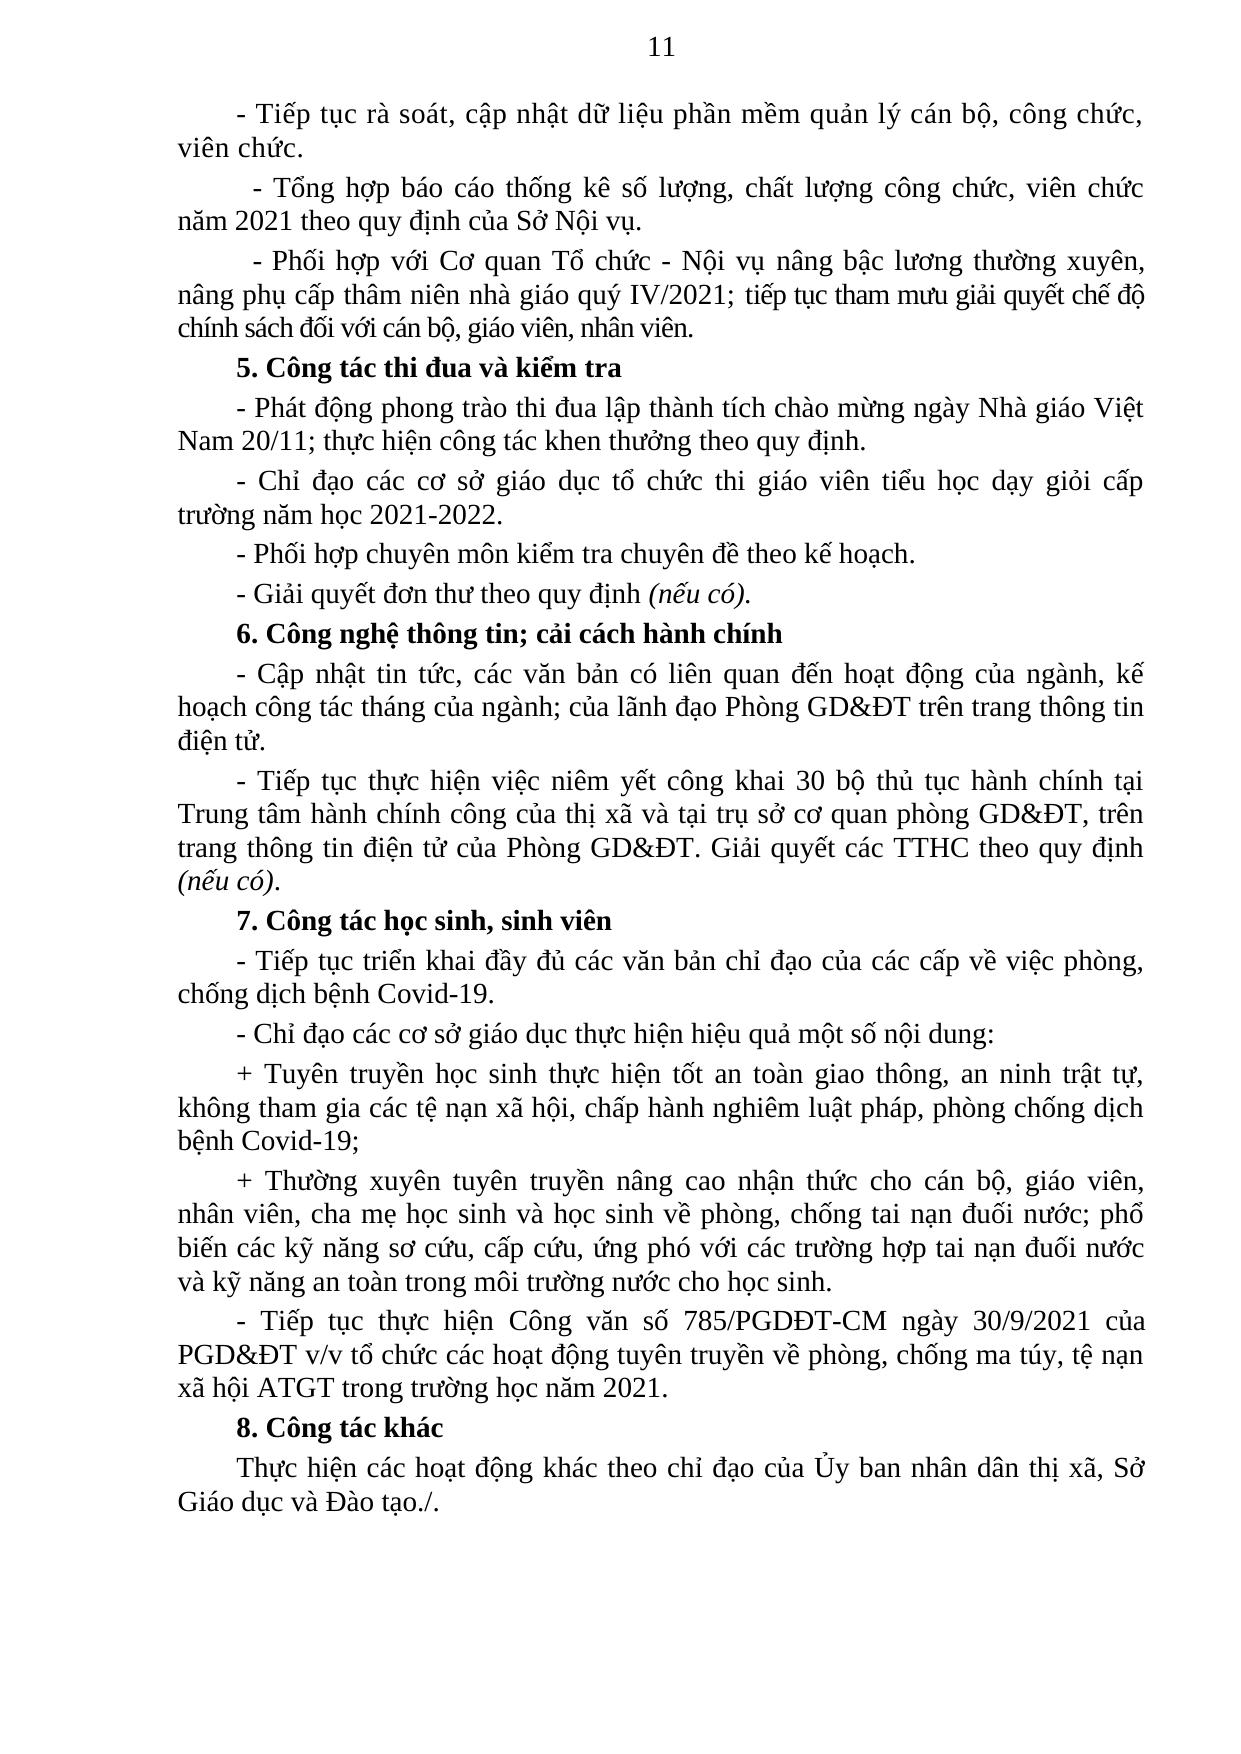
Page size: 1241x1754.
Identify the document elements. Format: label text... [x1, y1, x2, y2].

text - Chỉ đạo các cơ sở giáo dục tổ chức thi giáo viên tiểu học dạy giỏi cấp trường năm học 2021-2022. [177, 463, 1146, 530]
text - Tiếp tục thực hiện Công văn số 785/PGDĐT-CM ngày 30/9/2021 của PGD&ĐT v/v tổ chức các hoạt động tuyên truyền về phòng, chống ma túy, tệ nạn xã hội ATGT trong trường học năm 2021. [177, 1303, 1146, 1404]
text - Giải quyết đơn thư theo quy định (nếu có). [177, 576, 1146, 610]
text 7. Công tác học sinh, sinh viên [177, 903, 1146, 937]
text - Cập nhật tin tức, các văn bản có liên quan đến hoạt động của ngành, kế hoạch công tác tháng của ngành; của lãnh đạo Phòng GD&ĐT trên trang thông tin điện tử. [177, 656, 1146, 757]
text - Tổng hợp báo cáo thống kê số lượng, chất lượng công chức, viên chức năm 2021 theo quy định của Sở Nội vụ. [177, 170, 1146, 237]
text - Phối hợp với Cơ quan Tổ chức - Nội vụ nâng bậc lương thường xuyên, nâng phụ cấp thâm niên nhà giáo quý IV/2021; tiếp tục tham mưu giải quyết chế độ chính sách đối với cán bộ, giáo viên, nhân viên. [177, 243, 1146, 344]
text 8. Công tác khác [177, 1410, 1146, 1444]
text 6. Công nghệ thông tin; cải cách hành chính [177, 616, 1146, 650]
text + Thường xuyên tuyên truyền nâng cao nhận thức cho cán bộ, giáo viên, nhân viên, cha mẹ học sinh và học sinh về phòng, chống tai nạn đuối nước; phổ biến các kỹ năng sơ cứu, cấp cứu, ứng phó với các trường hợp tai nạn đuối nước và kỹ năng an toàn trong môi trường nước cho học sinh. [177, 1163, 1146, 1297]
text - Phát động phong trào thi đua lập thành tích chào mừng ngày Nhà giáo Việt Nam 20/11; thực hiện công tác khen thưởng theo quy định. [177, 390, 1146, 457]
text - Phối hợp chuyên môn kiểm tra chuyên đề theo kế hoạch. [177, 537, 1146, 570]
text Thực hiện các hoạt động khác theo chỉ đạo của Ủy ban nhân dân thị xã, Sở Giáo dục và Đào tạo./. [177, 1450, 1146, 1517]
text - Tiếp tục thực hiện việc niêm yết công khai 30 bộ thủ tục hành chính tại Trung tâm hành chính công của thị xã và tại trụ sở cơ quan phòng GD&ĐT, trên trang thông tin điện tử của Phòng GD&ĐT. Giải quyết các TTHC theo quy định (nếu có). [177, 763, 1146, 897]
text 5. Công tác thi đua và kiểm tra [177, 350, 1146, 384]
text - Tiếp tục triển khai đầy đủ các văn bản chỉ đạo của các cấp về việc phòng, chống dịch bệnh Covid-19. [177, 943, 1146, 1010]
text - Tiếp tục rà soát, cập nhật dữ liệu phần mềm quản lý cán bộ, công chức, viên chức. [177, 97, 1146, 164]
text + Tuyên truyền học sinh thực hiện tốt an toàn giao thông, an ninh trật tự, không tham gia các tệ nạn xã hội, chấp hành nghiêm luật pháp, phòng chống dịch bệnh Covid-19; [177, 1056, 1146, 1157]
text - Chỉ đạo các cơ sở giáo dục thực hiện hiệu quả một số nội dung: [177, 1016, 1146, 1050]
